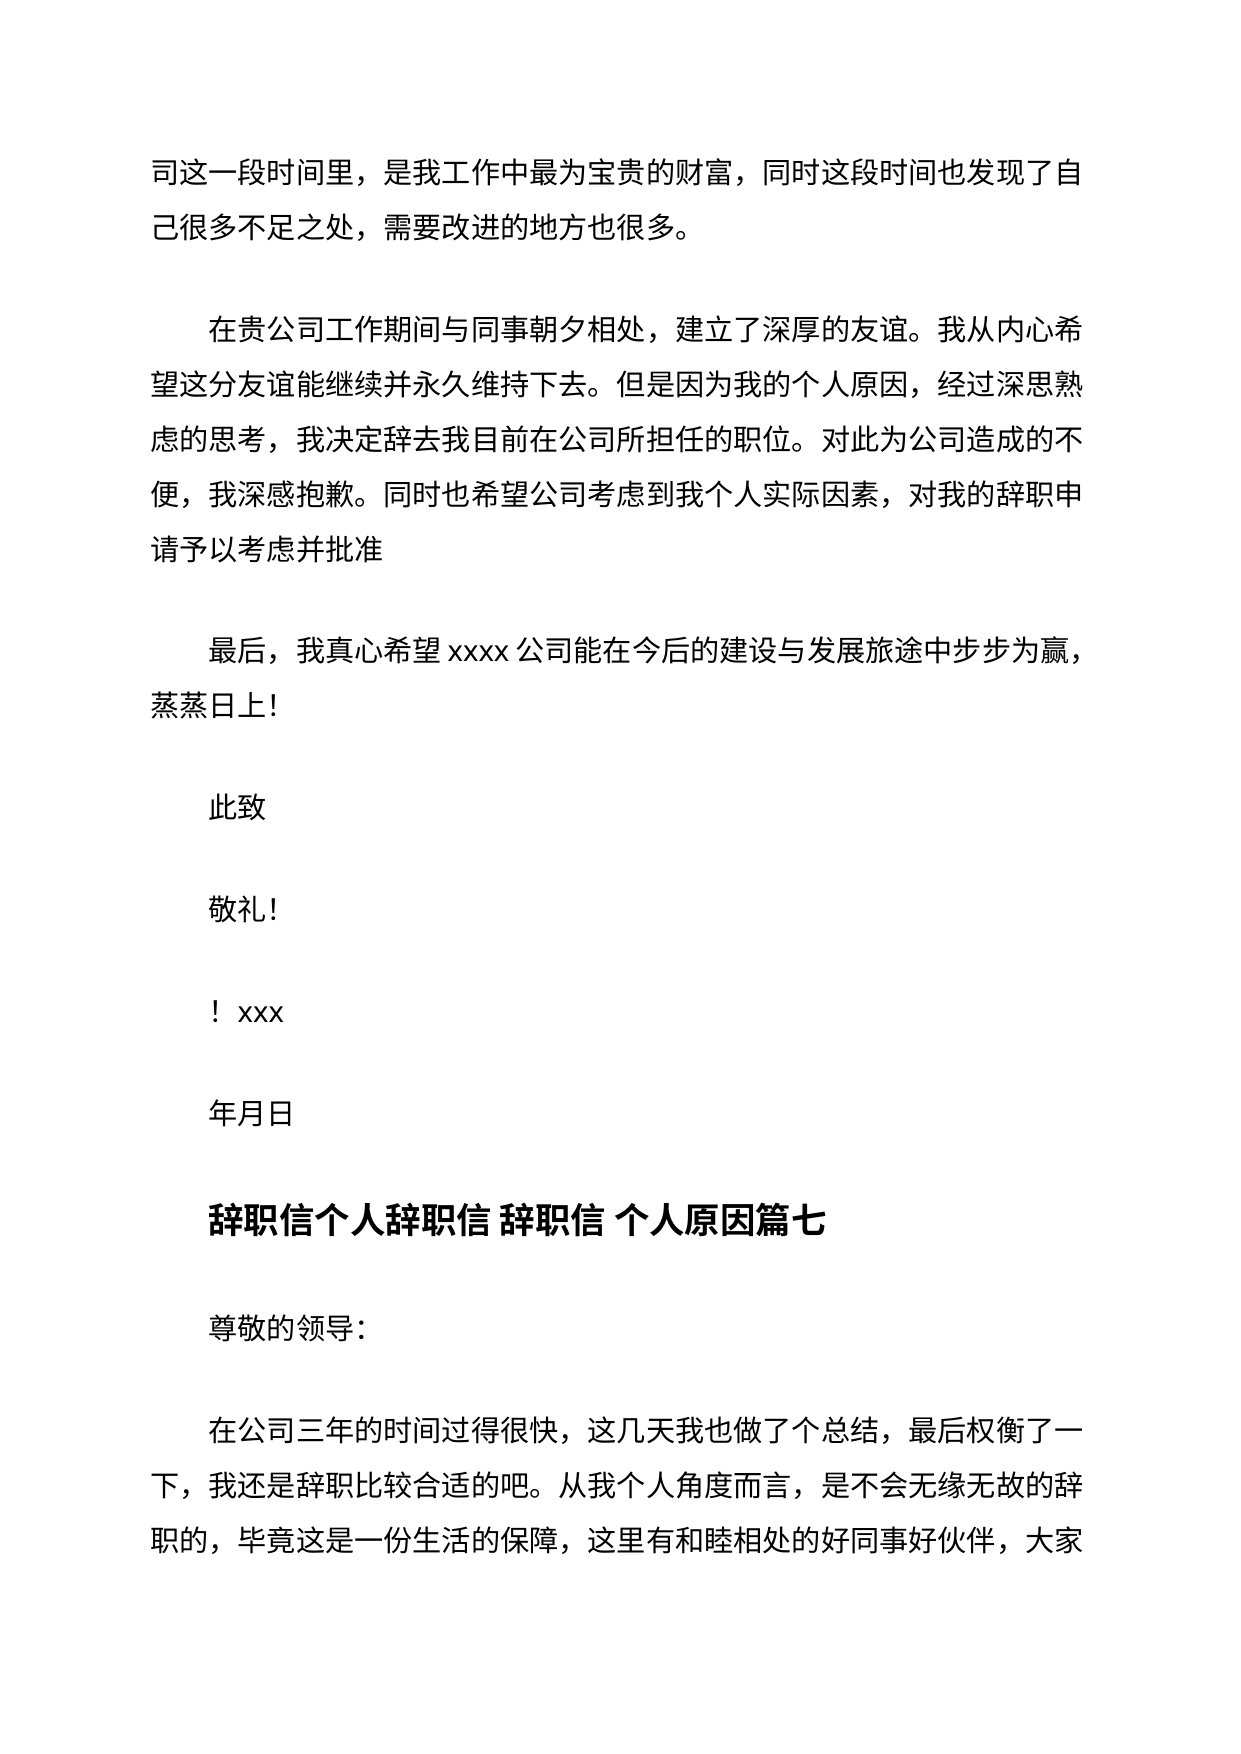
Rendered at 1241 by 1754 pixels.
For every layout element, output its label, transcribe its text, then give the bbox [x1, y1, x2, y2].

text 年月日 [150, 1090, 1090, 1133]
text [150, 150, 1090, 247]
text 辞职信个人辞职信 辞职信 个人原因篇七 [150, 1192, 1090, 1243]
text 敬礼！ [150, 887, 1090, 929]
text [150, 1407, 1090, 1559]
text 尊敬的领导： [150, 1306, 1090, 1348]
text ！xxx [150, 988, 1090, 1031]
text 在贵公司工作期间与同事朝夕相处，建立了深厚的友谊。我从内心希望这分友谊能继续并永久维持下去。但是因为我的个人原因，经过深思熟虑的思考，我决定辞去我目前在公司所担任的职位。对此为公司造成的不便，我深感抱歉。同时也希望公司考虑到我个人实际因素，对我的辞职申请予以考虑并批准 [150, 307, 1090, 568]
text 此致 [150, 785, 1090, 827]
text 最后，我真心希望xxxx公司能在今后的建设与发展旅途中步步为赢，蒸蒸日上！ [150, 628, 1090, 725]
